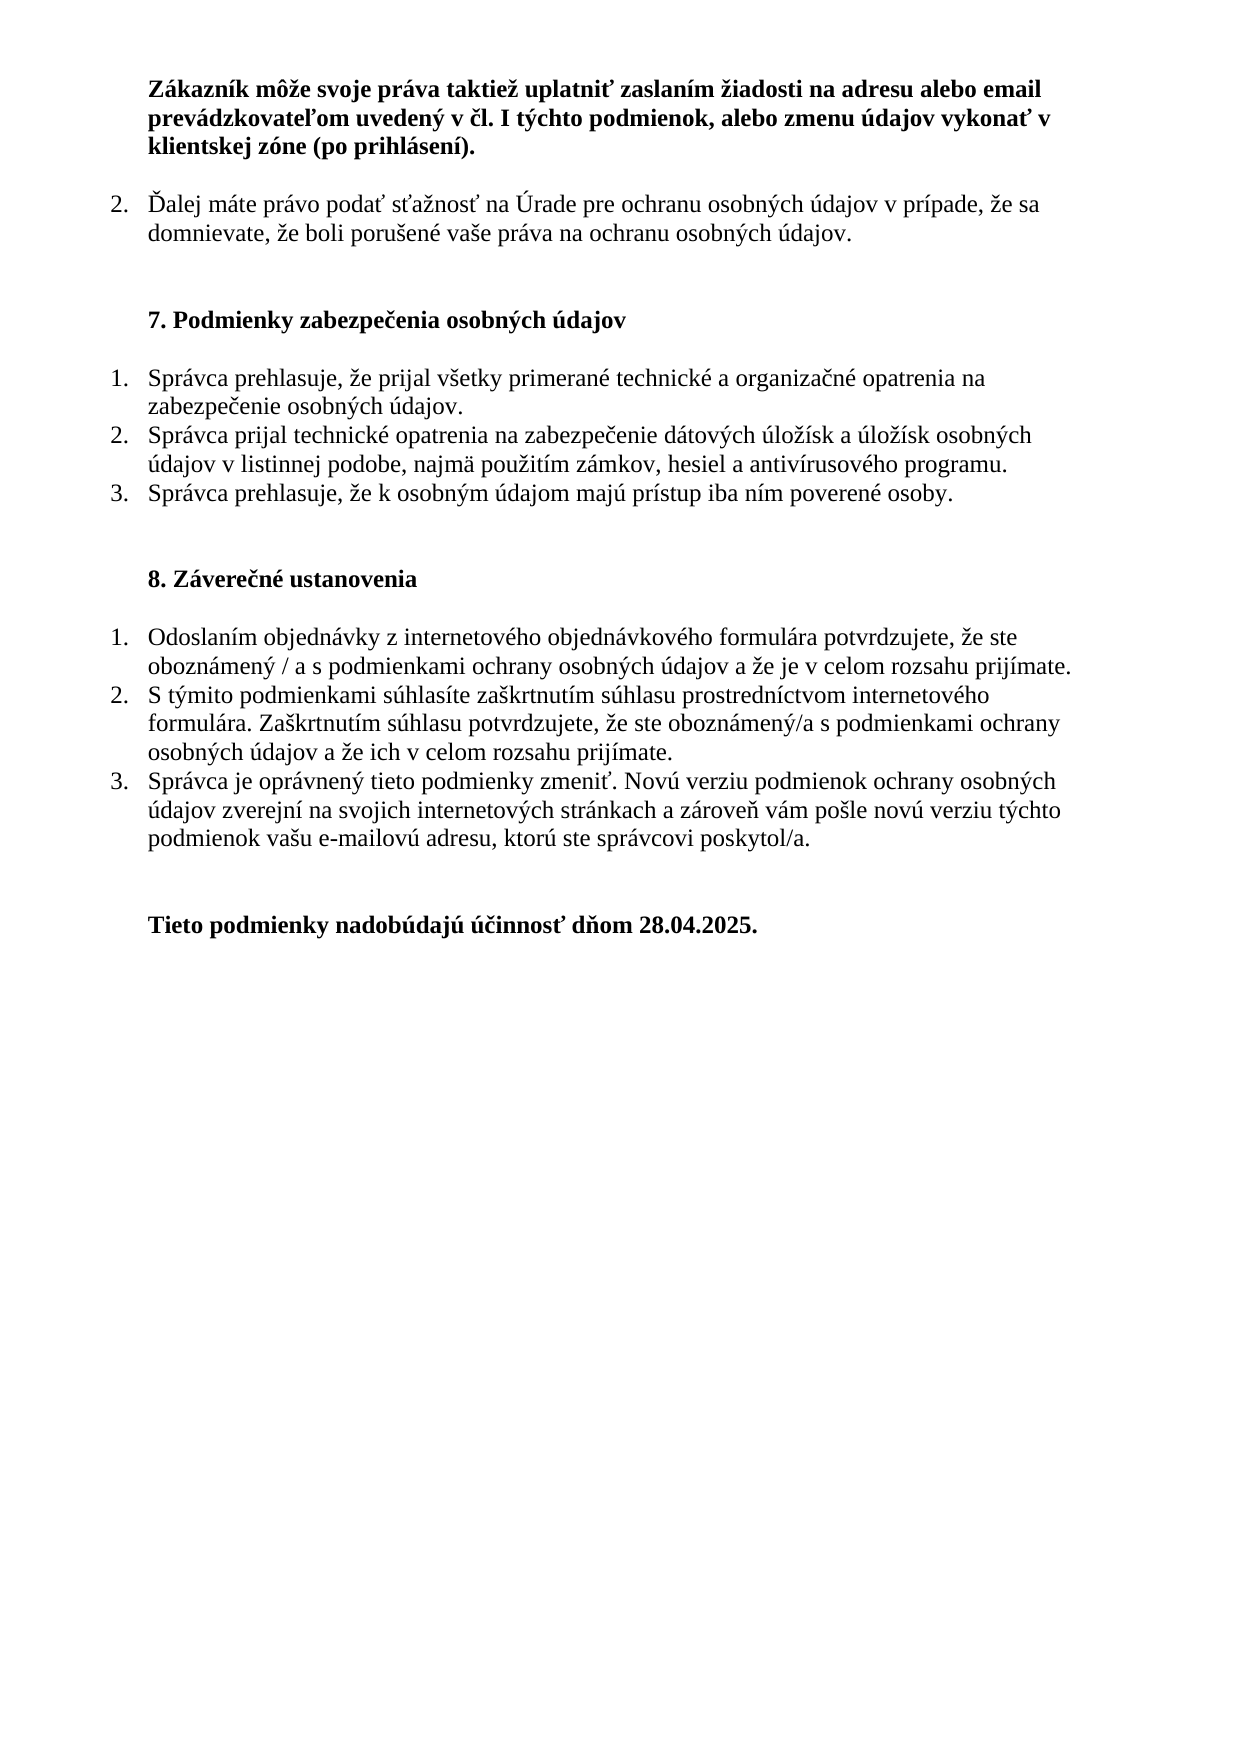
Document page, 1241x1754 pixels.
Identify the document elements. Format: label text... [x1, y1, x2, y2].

list Ďalej máte právo podať sťažnosť na Úrade pre ochranu osobných údajov v prípade, že sa domnievate, že boli porušené vaše práva na ochranu osobných údajov. [110, 189, 1092, 247]
text 7. Podmienky zabezpečenia osobných údajov [148, 305, 1092, 333]
list S týmito podmienkami súhlasíte zaškrtnutím súhlasu prostredníctvom internetového formulára. Zaškrtnutím súhlasu potvrdzujete, že ste oboznámený/a s podmienkami ochrany osobných údajov a že ich v celom rozsahu prijímate. [110, 680, 1092, 766]
list Odoslaním objednávky z internetového objednávkového formulára potvrdzujete, že ste oboznámený / a s podmienkami ochrany osobných údajov a že je v celom rozsahu prijímate. [110, 622, 1092, 680]
text 8. Záverečné ustanovenia [148, 564, 1092, 593]
text Tieto podmienky nadobúdajú účinnosť dňom 28.04.2025. [148, 910, 1092, 939]
text Zákazník môže svoje práva taktiež uplatniť zaslaním žiadosti na adresu alebo email prevádzkovateľom uvedený v čl. I týchto podmienok, alebo zmenu údajov vykonať v klientskej zóne (po prihlásení). [148, 74, 1092, 160]
list Správca prehlasuje, že prijal všetky primerané technické a organizačné opatrenia na zabezpečenie osobných údajov. [110, 363, 1092, 420]
list Správca prijal technické opatrenia na zabezpečenie dátových úložísk a úložísk osobných údajov v listinnej podobe, najmä použitím zámkov, hesiel a antivírusového programu. [110, 420, 1092, 478]
list Správca prehlasuje, že k osobným údajom majú prístup iba ním poverené osoby. [110, 478, 1092, 506]
list Správca je oprávnený tieto podmienky zmeniť. Novú verziu podmienok ochrany osobných údajov zverejní na svojich internetových stránkach a zároveň vám pošle novú verziu týchto podmienok vašu e-mailovú adresu, ktorú ste správcovi poskytol/a. [110, 766, 1092, 852]
